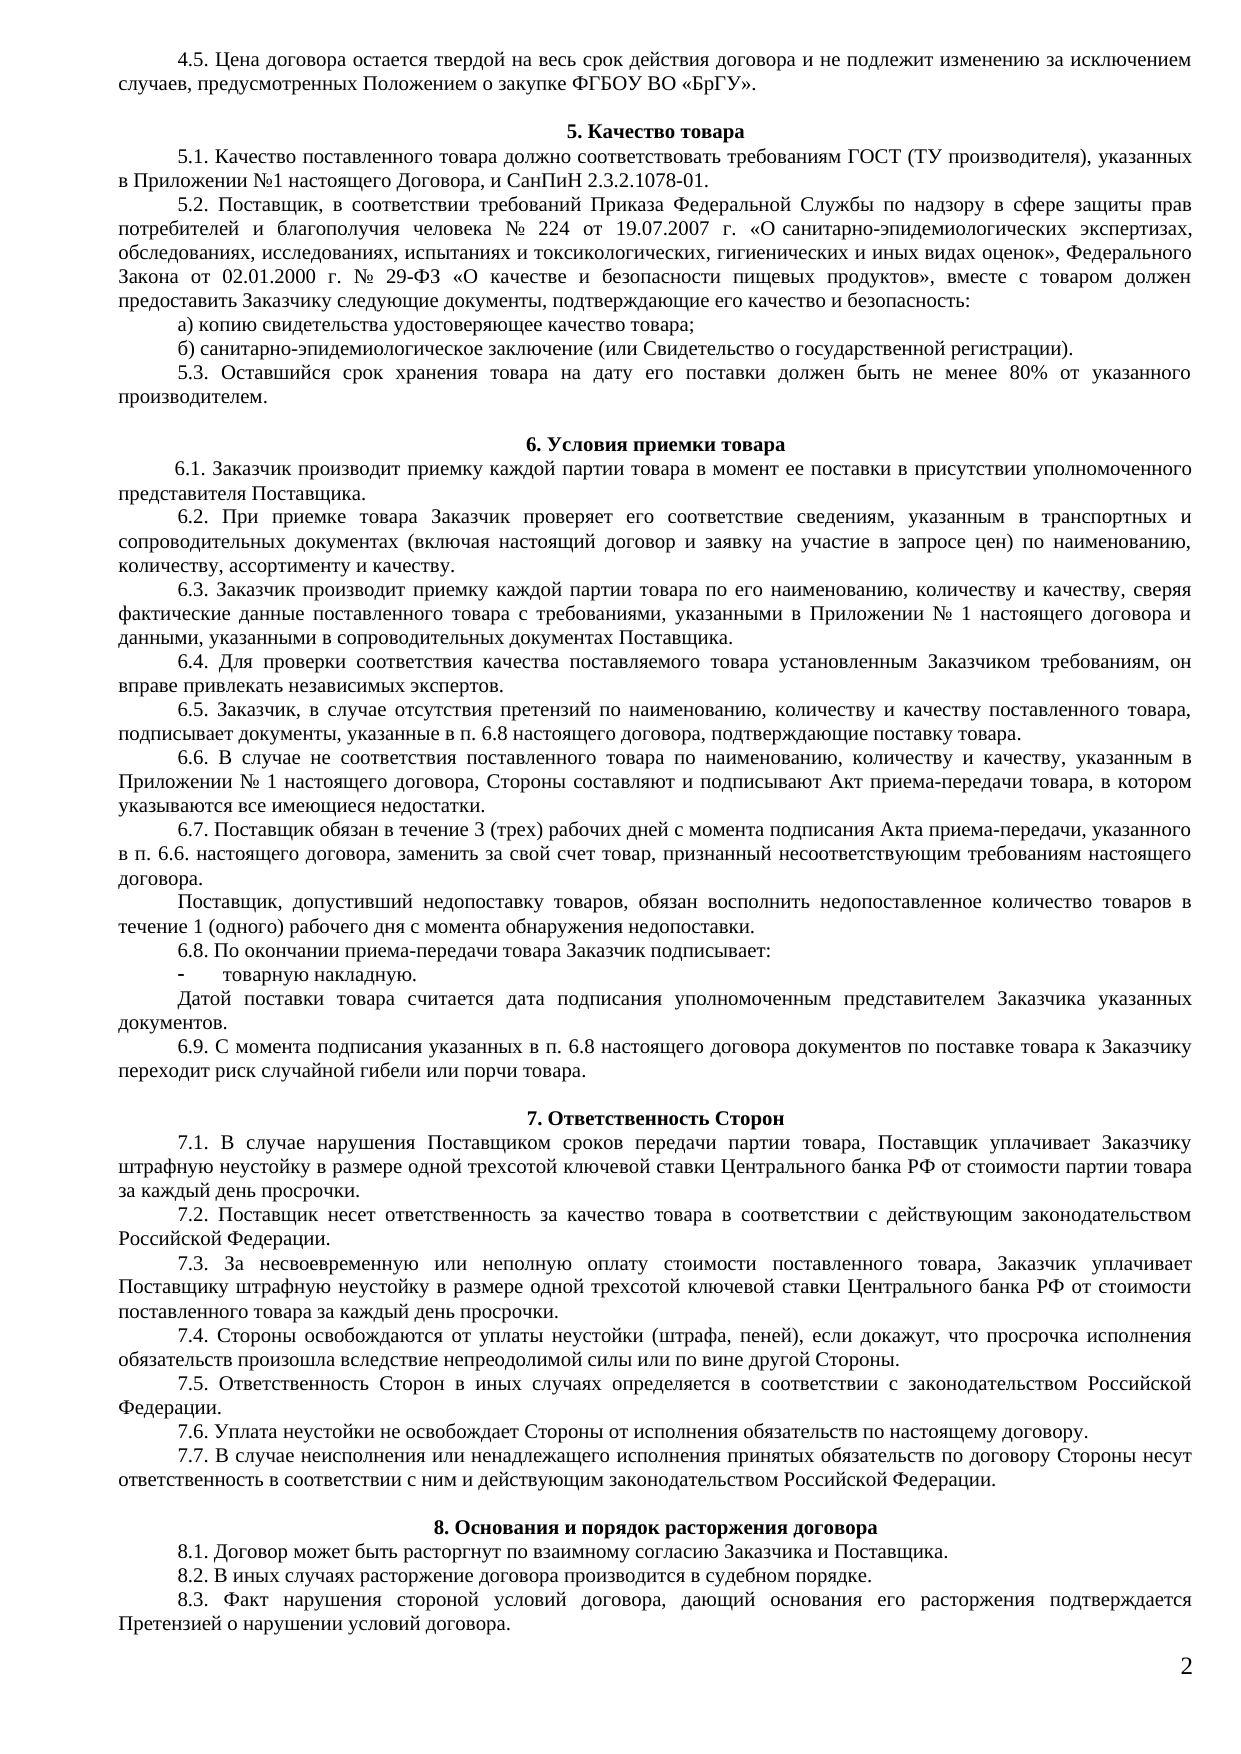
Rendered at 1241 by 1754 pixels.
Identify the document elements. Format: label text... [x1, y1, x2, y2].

text 8. Основания и порядок расторжения договора [118, 1515, 1193, 1539]
text 7.2. Поставщик несет ответственность за качество товара в соответствии с действующим законодательством Российской Федерации. [118, 1202, 1193, 1250]
text а) копию свидетельства удостоверяющее качество товара; [118, 312, 1193, 336]
text Датой поставки товара считается дата подписания уполномоченным представителем Заказчика указанных документов. [118, 986, 1193, 1034]
text 5.3. Оставшийся срок хранения товара на дату его поставки должен быть не менее 80% от указанного производителем. [118, 360, 1193, 408]
text 8.3. Факт нарушения стороной условий договора, дающий основания его расторжения подтверждается Претензией о нарушении условий договора. [118, 1587, 1193, 1635]
text Поставщик, допустивший недопоставку товаров, обязан восполнить недопоставленное количество товаров в течение 1 (одного) рабочего дня с момента обнаружения недопоставки. [118, 889, 1193, 938]
list товарную накладную. [177, 962, 1193, 986]
text 5. Качество товара [118, 119, 1193, 143]
text 6.9. С момента подписания указанных в п. 6.8 настоящего договора документов по поставке товара к Заказчику переходит риск случайной гибели или порчи товара. [118, 1034, 1193, 1082]
text 7.6. Уплата неустойки не освобождает Стороны от исполнения обязательств по настоящему договору. [118, 1419, 1193, 1443]
text 4.5. Цена договора остается твердой на весь срок действия договора и не подлежит изменению за исключением случаев, предусмотренных Положением о закупке ФГБОУ ВО «БрГУ». [118, 47, 1193, 95]
text 6.3. Заказчик производит приемку каждой партии товара по его наименованию, количеству и качеству, сверяя фактические данные поставленного товара с требованиями, указанными в Приложении № 1 настоящего договора и данными, указанными в сопроводительных документах Поставщика. [118, 577, 1193, 649]
text б) санитарно-эпидемиологическое заключение (или Свидетельство о государственной регистрации). [118, 336, 1193, 360]
text 8.2. В иных случаях расторжение договора производится в судебном порядке. [118, 1563, 1193, 1587]
text 6.6. В случае не соответствия поставленного товара по наименованию, количеству и качеству, указанным в Приложении № 1 настоящего договора, Стороны составляют и подписывают Акт приема-передачи товара, в котором указываются все имеющиеся недостатки. [118, 745, 1193, 817]
text 6.8. По окончании приема-передачи товара Заказчик подписывает: [118, 938, 1193, 962]
text 6.7. Поставщик обязан в течение 3 (трех) рабочих дней с момента подписания Акта приема-передачи, указанного в п. 6.6. настоящего договора, заменить за свой счет товар, признанный несоответствующим требованиям настоящего договора. [118, 817, 1193, 889]
text 6. Условия приемки товара [118, 432, 1193, 456]
text 7.3. За несвоевременную или неполную оплату стоимости поставленного товара, Заказчик уплачивает Поставщику штрафную неустойку в размере одной трехсотой ключевой ставки Центрального банка РФ от стоимости поставленного товара за каждый день просрочки. [118, 1250, 1193, 1323]
text 8.1. Договор может быть расторгнут по взаимному согласию Заказчика и Поставщика. [118, 1539, 1193, 1563]
text 6.5. Заказчик, в случае отсутствия претензий по наименованию, количеству и качеству поставленного товара, подписывает документы, указанные в п. 6.8 настоящего договора, подтверждающие поставку товара. [118, 697, 1193, 745]
text 7.5. Ответственность Сторон в иных случаях определяется в соответствии с законодательством Российской Федерации. [118, 1371, 1193, 1419]
text 6.4. Для проверки соответствия качества поставляемого товара установленным Заказчиком требованиям, он вправе привлекать независимых экспертов. [118, 649, 1193, 697]
text 7. Ответственность Сторон [118, 1106, 1193, 1130]
text 6.1. Заказчик производит приемку каждой партии товара в момент ее поставки в присутствии уполномоченного представителя Поставщика. [118, 456, 1193, 504]
text 5.2. Поставщик, в соответствии требований Приказа Федеральной Службы по надзору в сфере защиты прав потребителей и благополучия человека № 224 от 19.07.2007 г. «О санитарно-эпидемиологических экспертизах, обследованиях, исследованиях, испытаниях и токсикологических, гигиенических и иных видах оценок», Федерального Закона от 02.01.2000 г. № 29-ФЗ «О качестве и безопасности пищевых продуктов», вместе с товаром должен предоставить Заказчику следующие документы, подтверждающие его качество и безопасность: [118, 192, 1193, 312]
text 7.7. В случае неисполнения или ненадлежащего исполнения принятых обязательств по договору Стороны несут ответственность в соответствии с ним и действующим законодательством Российской Федерации. [118, 1443, 1193, 1491]
text 5.1. Качество поставленного товара должно соответствовать требованиям ГОСТ (ТУ производителя), указанных в Приложении №1 настоящего Договора, и СанПиН 2.3.2.1078-01. [118, 143, 1193, 192]
text 6.2. При приемке товара Заказчик проверяет его соответствие сведениям, указанным в транспортных и сопроводительных документах (включая настоящий договор и заявку на участие в запросе цен) по наименованию, количеству, ассортименту и качеству. [118, 504, 1193, 577]
text 7.4. Стороны освобождаются от уплаты неустойки (штрафа, пеней), если докажут, что просрочка исполнения обязательств произошла вследствие непреодолимой силы или по вине другой Стороны. [118, 1323, 1193, 1371]
text 7.1. В случае нарушения Поставщиком сроков передачи партии товара, Поставщик уплачивает Заказчику штрафную неустойку в размере одной трехсотой ключевой ставки Центрального банка РФ от стоимости партии товара за каждый день просрочки. [118, 1130, 1193, 1202]
